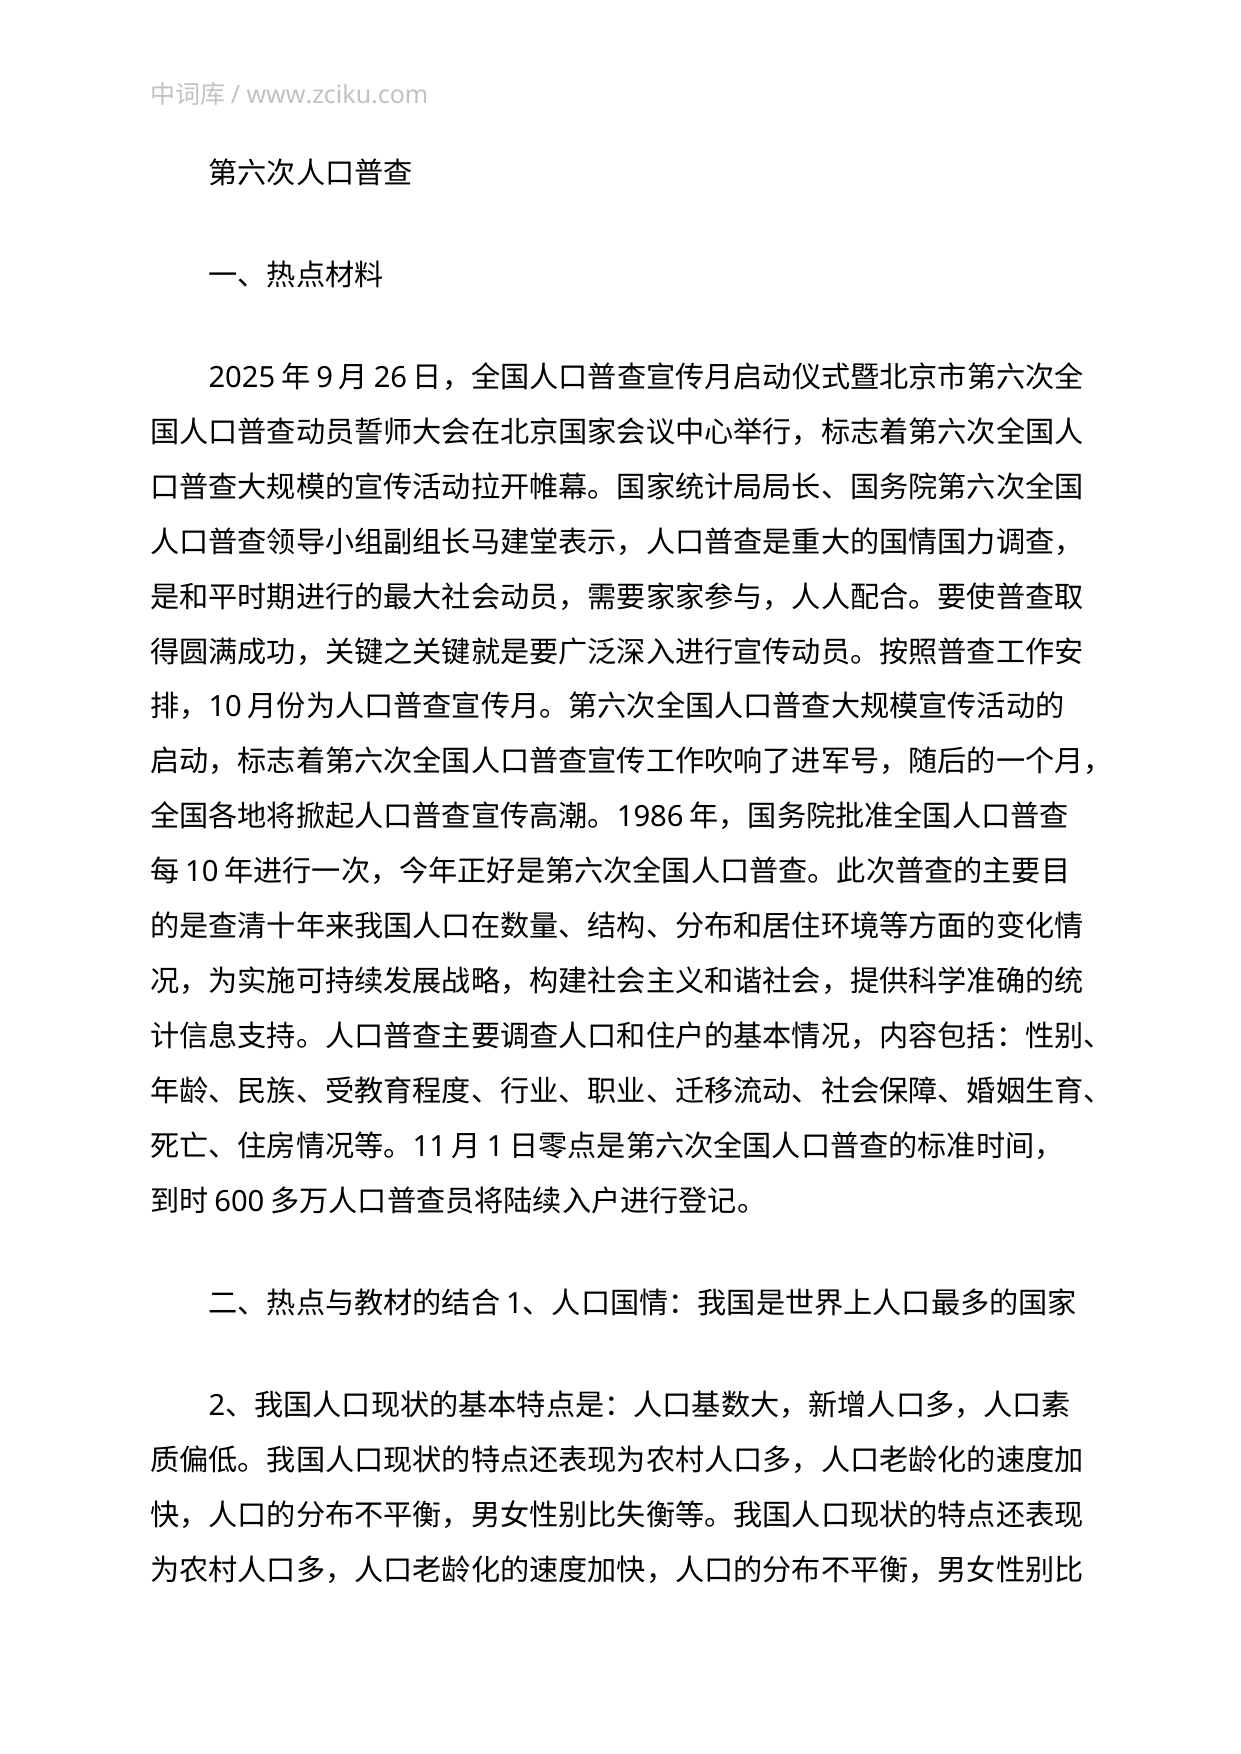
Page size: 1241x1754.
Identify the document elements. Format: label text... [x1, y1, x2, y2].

text 二、热点与教材的结合1、人口国情：我国是世界上人口最多的国家 [150, 1279, 1090, 1322]
text 2025年9月26日，全国人口普查宣传月启动仪式暨北京市第六次全国人口普查动员誓师大会在北京国家会议中心举行，标志着第六次全国人口普查大规模的宣传活动拉开帷幕。国家统计局局长、国务院第六次全国人口普查领导小组副组长马建堂表示，人口普查是重大的国情国力调查，是和平时期进行的最大社会动员，需要家家参与，人人配合。要使普查取得圆满成功，关键之关键就是要广泛深入进行宣传动员。按照普查工作安排，10月份为人口普查宣传月。第六次全国人口普查大规模宣传活动的启动，标志着第六次全国人口普查宣传工作吹响了进军号，随后的一个月，全国各地将掀起人口普查宣传高潮。1986年，国务院批准全国人口普查每10年进行一次，今年正好是第六次全国人口普查。此次普查的主要目的是查清十年来我国人口在数量、结构、分布和居住环境等方面的变化情况，为实施可持续发展战略，构建社会主义和谐社会，提供科学准确的统计信息支持。人口普查主要调查人口和住户的基本情况，内容包括：性别、年龄、民族、受教育程度、行业、职业、迁移流动、社会保障、婚姻生育、死亡、住房情况等。11月1日零点是第六次全国人口普查的标准时间，到时600多万人口普查员将陆续入户进行登记。 [150, 353, 1090, 1220]
text 第六次人口普查 [150, 150, 1090, 192]
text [150, 1381, 1090, 1588]
text 一、热点材料 [150, 252, 1090, 294]
